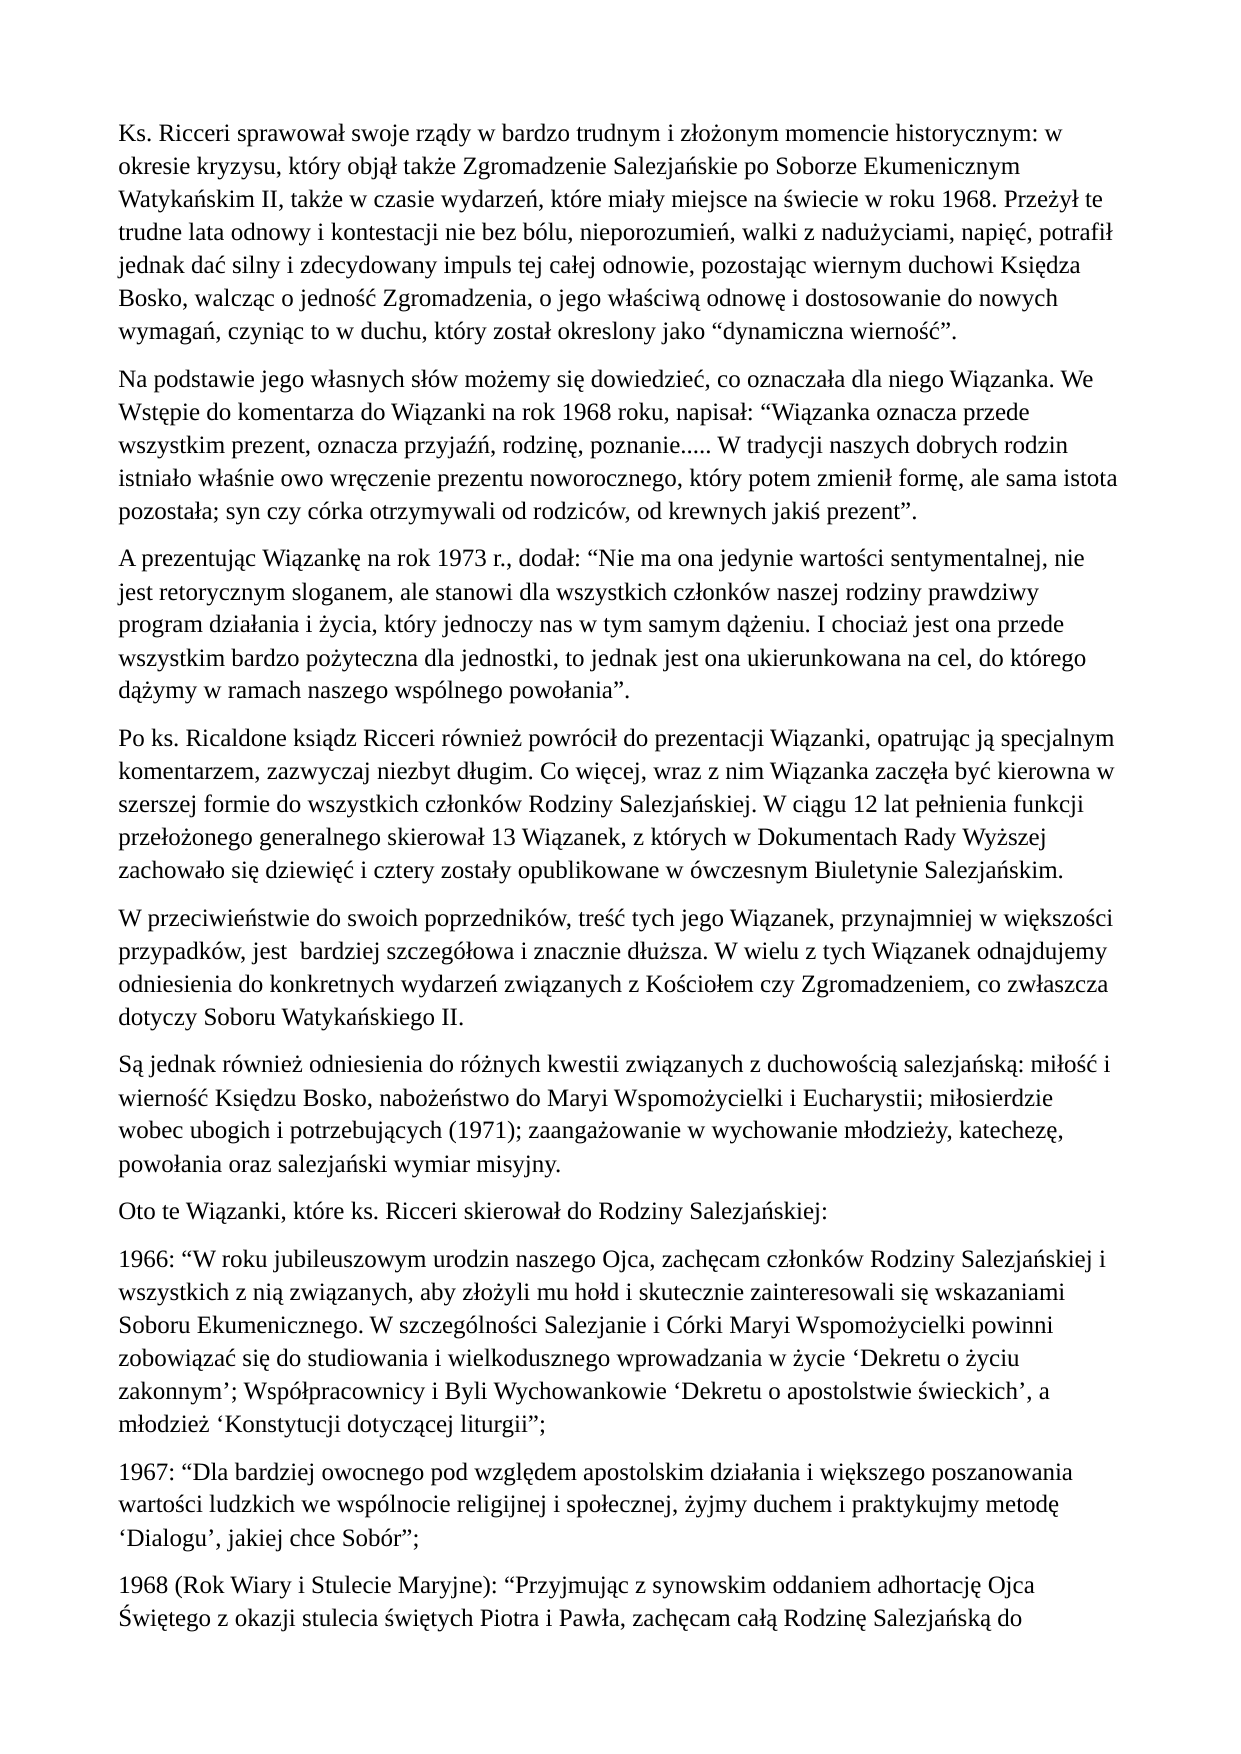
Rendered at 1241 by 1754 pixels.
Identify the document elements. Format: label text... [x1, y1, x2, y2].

text Oto te Wiązanki, które ks. Ricceri skierował do Rodziny Salezjańskiej: [118, 1196, 1122, 1225]
text Po ks. Ricaldone ksiądz Ricceri również powrócił do prezentacji Wiązanki, opatrując ją specjalnym komentarzem, zazwyczaj niezbyt długim. Co więcej, wraz z nim Wiązanka zaczęła być kierowna w szerszej formie do wszystkich członków Rodziny Salezjańskiej. W ciągu 12 lat pełnienia funkcji przełożonego generalnego skierował 13 Wiązanek, z których w Dokumentach Rady Wyższej zachowało się dziewięć i cztery zostały opublikowane w ówczesnym Biuletynie Salezjańskim. [118, 723, 1122, 884]
text 1967: “Dla bardziej owocnego pod względem apostolskim działania i większego poszanowania wartości ludzkich we wspólnocie religijnej i społecznej, żyjmy duchem i praktykujmy metodę ‘Dialogu’, jakiej chce Sobór”; [118, 1457, 1122, 1551]
text 1966: “W roku jubileuszowym urodzin naszego Ojca, zachęcam członków Rodziny Salezjańskiej i wszystkich z nią związanych, aby złożyli mu hołd i skutecznie zainteresowali się wskazaniami Soboru Ekumenicznego. W szczególności Salezjanie i Córki Maryi Wspomożycielki powinni zobowiązać się do studiowania i wielkodusznego wprowadzania w życie ‘Dekretu o życiu zakonnym’; Współpracownicy i Byli Wychowankowie ‘Dekretu o apostolstwie świeckich’, a młodzież ‘Konstytucji dotyczącej liturgii”; [118, 1244, 1122, 1438]
text W przeciwieństwie do swoich poprzedników, treść tych jego Wiązanek, przynajmniej w większości przypadków, jest bardziej szczegółowa i znacznie dłuższa. W wielu z tych Wiązanek odnajdujemy odniesienia do konkretnych wydarzeń związanych z Kościołem czy Zgromadzeniem, co zwłaszcza dotyczy Soboru Watykańskiego II. [118, 903, 1122, 1031]
text A prezentując Wiązankę na rok 1973 r., dodał: “Nie ma ona jedynie wartości sentymentalnej, nie jest retorycznym sloganem, ale stanowi dla wszystkich członków naszej rodziny prawdziwy program działania i życia, który jednoczy nas w tym samym dążeniu. I chociaż jest ona przede wszystkim bardzo pożyteczna dla jednostki, to jednak jest ona ukierunkowana na cel, do którego dążymy w ramach naszego wspólnego powołania”. [118, 543, 1122, 704]
text Ks. Ricceri sprawował swoje rządy w bardzo trudnym i złożonym momencie historycznym: w okresie kryzysu, który objął także Zgromadzenie Salezjańskie po Soborze Ekumenicznym Watykańskim II, także w czasie wydarzeń, które miały miejsce na świecie w roku 1968. Przeżył te trudne lata odnowy i kontestacji nie bez bólu, nieporozumień, walki z nadużyciami, napięć, potrafił jednak dać silny i zdecydowany impuls tej całej odnowie, pozostając wiernym duchowi Księdza Bosko, walcząc o jedność Zgromadzenia, o jego właściwą odnowę i dostosowanie do nowych wymagań, czyniąc to w duchu, który został okreslony jako “dynamiczna wierność”. [118, 118, 1122, 345]
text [118, 1570, 1122, 1632]
text Na podstawie jego własnych słów możemy się dowiedzieć, co oznaczała dla niego Wiązanka. We Wstępie do komentarza do Wiązanki na rok 1968 roku, napisał: “Wiązanka oznacza przede wszystkim prezent, oznacza przyjaźń, rodzinę, poznanie..... W tradycji naszych dobrych rodzin istniało właśnie owo wręczenie prezentu noworocznego, który potem zmienił formę, ale sama istota pozostała; syn czy córka otrzymywali od rodziców, od krewnych jakiś prezent”. [118, 364, 1122, 525]
text Są jednak również odniesienia do różnych kwestii związanych z duchowością salezjańską: miłość i wierność Księdzu Bosko, nabożeństwo do Maryi Wspomożycielki i Eucharystii; miłosierdzie wobec ubogich i potrzebujących (1971); zaangażowanie w wychowanie młodzieży, katechezę, powołania oraz salezjański wymiar misyjny. [118, 1049, 1122, 1177]
